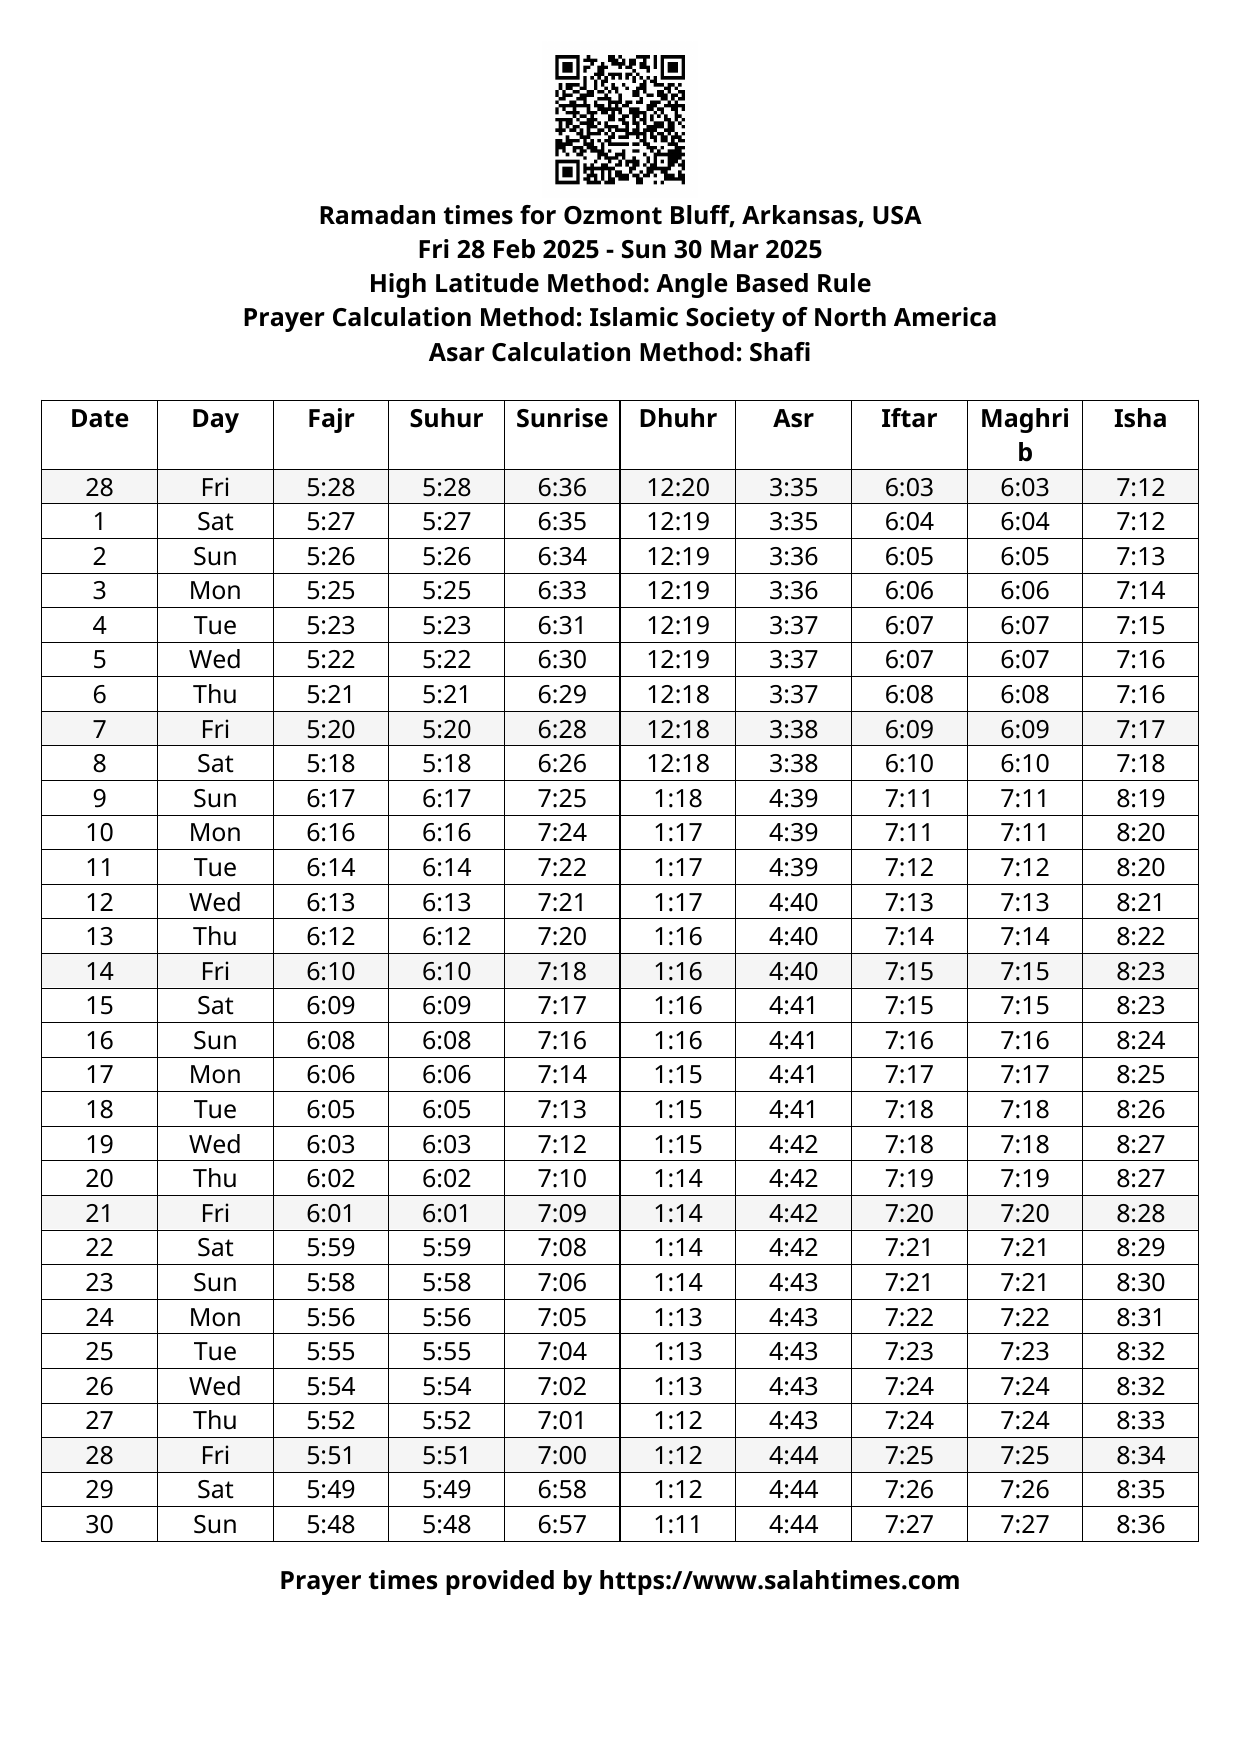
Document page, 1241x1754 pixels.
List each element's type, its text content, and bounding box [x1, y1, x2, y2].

table_cell 7:13 [852, 885, 967, 918]
table_header Sunrise [505, 401, 619, 469]
table_cell 8:21 [1083, 885, 1198, 918]
table_header Fajr [274, 401, 388, 469]
table_header Maghrib [968, 401, 1082, 469]
table_cell 1:13 [621, 1300, 735, 1333]
table_cell 12:18 [621, 746, 735, 780]
table_cell 3:38 [736, 712, 851, 745]
table_cell Sat [158, 1473, 273, 1506]
table_cell 7:21 [852, 1231, 967, 1264]
table_cell 8 [42, 746, 157, 780]
text Fri 28 Feb 2025 - Sun 30 Mar 2025 [42, 232, 1198, 266]
table_cell 7:16 [1083, 643, 1198, 676]
table_cell 27 [42, 1404, 157, 1437]
table_cell 17 [42, 1058, 157, 1091]
text High Latitude Method: Angle Based Rule [42, 266, 1198, 300]
table_cell 6:12 [389, 919, 504, 953]
table_cell 4:42 [736, 1196, 851, 1229]
table_cell 1:15 [621, 1092, 735, 1126]
table_cell Thu [158, 677, 273, 711]
table_cell 5 [42, 643, 157, 676]
table_cell 6:13 [274, 885, 388, 918]
table_cell 6:05 [852, 539, 967, 572]
table_cell 6:03 [274, 1127, 388, 1160]
table_cell 8:29 [1083, 1231, 1198, 1264]
table_cell 29 [42, 1473, 157, 1506]
table_cell 7:24 [968, 1369, 1082, 1402]
table_cell 6:05 [968, 539, 1082, 572]
table_cell 6:03 [389, 1127, 504, 1160]
table_cell 4:41 [736, 989, 851, 1022]
table_cell 7:18 [968, 1092, 1082, 1126]
table_cell 1:16 [621, 1023, 735, 1057]
table_cell 6:34 [505, 539, 619, 572]
table_cell 5:59 [389, 1231, 504, 1264]
table_header Date [42, 401, 157, 469]
table_cell 7:24 [505, 816, 619, 849]
table_cell 3:36 [736, 574, 851, 607]
table_cell 5:26 [389, 539, 504, 572]
table_cell 5:59 [274, 1231, 388, 1264]
table_cell 8:35 [1083, 1473, 1198, 1506]
table_cell 8:25 [1083, 1058, 1198, 1091]
table_cell Mon [158, 574, 273, 607]
table_cell 5:20 [389, 712, 504, 745]
text Ramadan times for Ozmont Bluff, Arkansas, USA [42, 198, 1198, 232]
table_cell 7:22 [505, 850, 619, 884]
table_cell 6:12 [274, 919, 388, 953]
table_cell 7:15 [852, 989, 967, 1022]
table_cell 6:10 [274, 954, 388, 987]
table_cell 4:42 [736, 1231, 851, 1264]
table_header Dhuhr [621, 401, 735, 469]
table_cell 7:26 [968, 1473, 1082, 1506]
table_cell 7:18 [505, 954, 619, 987]
table_cell 5:23 [274, 608, 388, 642]
table_cell 7:19 [852, 1161, 967, 1195]
table_cell 6:35 [505, 504, 619, 538]
table_cell 6:09 [968, 712, 1082, 745]
table_cell 7:24 [852, 1369, 967, 1402]
table_cell Thu [158, 919, 273, 953]
table_cell 5:58 [389, 1265, 504, 1299]
table_cell 24 [42, 1300, 157, 1333]
table_cell 4 [42, 608, 157, 642]
table_cell 6:05 [389, 1092, 504, 1126]
table_cell 7 [42, 712, 157, 745]
table_cell 6:08 [852, 677, 967, 711]
table_cell 5:51 [389, 1438, 504, 1472]
table_cell 5:28 [274, 470, 388, 503]
table_cell 1:12 [621, 1404, 735, 1437]
table_cell 15 [42, 989, 157, 1022]
table_cell 7:17 [852, 1058, 967, 1091]
table_cell 6:31 [505, 608, 619, 642]
table_cell 6:04 [968, 504, 1082, 538]
table_cell 12 [42, 885, 157, 918]
table_cell 8:34 [1083, 1438, 1198, 1472]
table_header Iftar [852, 401, 967, 469]
table_cell Sat [158, 746, 273, 780]
table_cell 7:23 [968, 1334, 1082, 1368]
table_cell Sat [158, 989, 273, 1022]
table_cell 9 [42, 781, 157, 814]
table_cell 5:54 [274, 1369, 388, 1402]
table_cell 5:58 [274, 1265, 388, 1299]
table_cell 4:41 [736, 1058, 851, 1091]
table_cell 3:37 [736, 677, 851, 711]
table_cell 28 [42, 1438, 157, 1472]
table_cell 7:12 [968, 850, 1082, 884]
table_cell 8:20 [1083, 816, 1198, 849]
table_cell 1:14 [621, 1265, 735, 1299]
table_cell 11 [42, 850, 157, 884]
table_cell 7:15 [968, 989, 1082, 1022]
table_cell 7:02 [505, 1369, 619, 1402]
table_cell 4:40 [736, 885, 851, 918]
table_cell 19 [42, 1127, 157, 1160]
table_cell 7:13 [968, 885, 1082, 918]
table_cell 4:44 [736, 1473, 851, 1506]
table_cell Fri [158, 1196, 273, 1229]
table_cell 4:44 [736, 1507, 851, 1541]
table_cell 6:57 [505, 1507, 619, 1541]
table_cell 6:16 [389, 816, 504, 849]
table_cell 3:35 [736, 470, 851, 503]
table_cell 7:25 [852, 1438, 967, 1472]
table_cell 4:39 [736, 850, 851, 884]
table_cell 5:28 [389, 470, 504, 503]
table_cell 5:27 [274, 504, 388, 538]
table_cell 7:12 [852, 850, 967, 884]
table_cell 12:19 [621, 608, 735, 642]
table_cell 6:07 [852, 643, 967, 676]
picture [542, 41, 699, 198]
table_cell Tue [158, 1092, 273, 1126]
table_cell 7:04 [505, 1334, 619, 1368]
table_cell 7:05 [505, 1300, 619, 1333]
table_cell 6:06 [852, 574, 967, 607]
table_cell 8:19 [1083, 781, 1198, 814]
table_cell 14 [42, 954, 157, 987]
table_cell 1:17 [621, 816, 735, 849]
table_cell 5:52 [274, 1404, 388, 1437]
table_cell 7:25 [968, 1438, 1082, 1472]
table_cell 6:28 [505, 712, 619, 745]
table_cell 5:54 [389, 1369, 504, 1402]
table_cell Wed [158, 1127, 273, 1160]
table_cell 6:14 [274, 850, 388, 884]
table_cell 4:43 [736, 1265, 851, 1299]
table_cell 7:01 [505, 1404, 619, 1437]
table_cell 7:20 [505, 919, 619, 953]
table_cell 6:08 [968, 677, 1082, 711]
table_cell 1:18 [621, 781, 735, 814]
table_cell 7:11 [968, 781, 1082, 814]
table_cell 5:18 [274, 746, 388, 780]
table_cell 6:03 [852, 470, 967, 503]
table_cell Sun [158, 1265, 273, 1299]
table_cell 8:26 [1083, 1092, 1198, 1126]
table_cell 1:12 [621, 1438, 735, 1472]
table_cell 8:24 [1083, 1023, 1198, 1057]
table_cell 6:10 [852, 746, 967, 780]
table_cell 26 [42, 1369, 157, 1402]
table_cell 5:52 [389, 1404, 504, 1437]
table_cell Wed [158, 643, 273, 676]
table_cell Fri [158, 470, 273, 503]
table_cell 8:31 [1083, 1300, 1198, 1333]
table_cell 6:01 [274, 1196, 388, 1229]
table_cell 1:15 [621, 1058, 735, 1091]
table_cell 5:55 [389, 1334, 504, 1368]
table_cell 7:22 [852, 1300, 967, 1333]
table_cell 4:41 [736, 1092, 851, 1126]
table_cell 7:16 [505, 1023, 619, 1057]
table_cell 7:16 [1083, 677, 1198, 711]
table_cell 4:43 [736, 1334, 851, 1368]
table_cell 12:19 [621, 539, 735, 572]
table_cell 5:18 [389, 746, 504, 780]
table_cell Thu [158, 1404, 273, 1437]
table_cell 1:14 [621, 1161, 735, 1195]
table_cell 6:04 [852, 504, 967, 538]
table_cell 12:18 [621, 712, 735, 745]
table_cell 6:06 [274, 1058, 388, 1091]
table_cell 3:35 [736, 504, 851, 538]
table_cell 7:21 [505, 885, 619, 918]
table_cell 5:22 [389, 643, 504, 676]
table_cell 8:23 [1083, 989, 1198, 1022]
table_cell 4:40 [736, 919, 851, 953]
table_cell 6:29 [505, 677, 619, 711]
table_cell 5:22 [274, 643, 388, 676]
table_cell 7:09 [505, 1196, 619, 1229]
table_cell Sat [158, 1231, 273, 1264]
table_cell 8:20 [1083, 850, 1198, 884]
table_header Day [158, 401, 273, 469]
table_cell 3:37 [736, 643, 851, 676]
table_cell 6:17 [274, 781, 388, 814]
table_header Asr [736, 401, 851, 469]
table_cell 7:11 [852, 816, 967, 849]
table_cell 1:14 [621, 1231, 735, 1264]
table_cell 1:17 [621, 885, 735, 918]
table_cell 7:17 [1083, 712, 1198, 745]
table_cell 7:23 [852, 1334, 967, 1368]
table_cell 13 [42, 919, 157, 953]
table_cell 7:17 [968, 1058, 1082, 1091]
table_cell 7:10 [505, 1161, 619, 1195]
table_cell 4:43 [736, 1404, 851, 1437]
table_cell 6:09 [274, 989, 388, 1022]
table_cell 1:14 [621, 1196, 735, 1229]
table_cell 5:56 [389, 1300, 504, 1333]
table_cell 6:01 [389, 1196, 504, 1229]
table_header Suhur [389, 401, 504, 469]
table_cell 3:37 [736, 608, 851, 642]
table_cell 7:19 [968, 1161, 1082, 1195]
table_cell 6:09 [852, 712, 967, 745]
table_cell 7:14 [968, 919, 1082, 953]
table_cell 7:12 [505, 1127, 619, 1160]
table_cell 5:25 [389, 574, 504, 607]
table_cell 4:44 [736, 1438, 851, 1472]
table_cell 1:15 [621, 1127, 735, 1160]
table_cell Fri [158, 1438, 273, 1472]
table_cell 7:21 [852, 1265, 967, 1299]
table_cell 1 [42, 504, 157, 538]
table_cell 7:25 [505, 781, 619, 814]
table_cell 7:15 [968, 954, 1082, 987]
table_cell 1:11 [621, 1507, 735, 1541]
table_cell Tue [158, 850, 273, 884]
table_cell Mon [158, 1058, 273, 1091]
table_cell 5:51 [274, 1438, 388, 1472]
table_cell Sun [158, 781, 273, 814]
table_cell 7:14 [852, 919, 967, 953]
table_cell 8:28 [1083, 1196, 1198, 1229]
table_cell Tue [158, 608, 273, 642]
table_cell 6:10 [389, 954, 504, 987]
table_cell 23 [42, 1265, 157, 1299]
table_cell 8:32 [1083, 1334, 1198, 1368]
table_cell 4:42 [736, 1127, 851, 1160]
table_cell 7:26 [852, 1473, 967, 1506]
table_cell 5:21 [389, 677, 504, 711]
table_cell 7:20 [852, 1196, 967, 1229]
table_cell 20 [42, 1161, 157, 1195]
table_cell 6:17 [389, 781, 504, 814]
table_cell 16 [42, 1023, 157, 1057]
table_cell 7:06 [505, 1265, 619, 1299]
table_cell 1:13 [621, 1334, 735, 1368]
table_cell 8:22 [1083, 919, 1198, 953]
table_cell 1:16 [621, 989, 735, 1022]
table_cell 8:33 [1083, 1404, 1198, 1437]
table_cell 4:40 [736, 954, 851, 987]
table_cell 7:24 [968, 1404, 1082, 1437]
table_cell 7:12 [1083, 504, 1198, 538]
table_cell 6:30 [505, 643, 619, 676]
table_cell 5:55 [274, 1334, 388, 1368]
table_cell 7:18 [1083, 746, 1198, 780]
table_cell 6 [42, 677, 157, 711]
table_cell 4:39 [736, 781, 851, 814]
table_cell 4:42 [736, 1161, 851, 1195]
table_cell 6:36 [505, 470, 619, 503]
table_cell 6:08 [274, 1023, 388, 1057]
table_cell 10 [42, 816, 157, 849]
table_cell 7:17 [505, 989, 619, 1022]
table_cell 4:41 [736, 1023, 851, 1057]
table_cell 6:03 [968, 470, 1082, 503]
table_cell 6:16 [274, 816, 388, 849]
table_cell 28 [42, 470, 157, 503]
table_header Isha [1083, 401, 1198, 469]
table_cell 6:07 [852, 608, 967, 642]
table_cell 7:27 [852, 1507, 967, 1541]
table_cell Wed [158, 885, 273, 918]
table_cell 3 [42, 574, 157, 607]
table_cell 7:08 [505, 1231, 619, 1264]
table_cell 12:19 [621, 504, 735, 538]
table_cell 21 [42, 1196, 157, 1229]
table_cell 7:15 [852, 954, 967, 987]
table_cell 1:16 [621, 919, 735, 953]
text Asar Calculation Method: Shafi [42, 334, 1198, 368]
table_cell 7:16 [852, 1023, 967, 1057]
table_cell 6:02 [389, 1161, 504, 1195]
table_cell 6:26 [505, 746, 619, 780]
table_cell 6:05 [274, 1092, 388, 1126]
table_cell Mon [158, 1300, 273, 1333]
table_cell 5:21 [274, 677, 388, 711]
table_cell 5:49 [389, 1473, 504, 1506]
table_cell 7:11 [968, 816, 1082, 849]
table_cell 5:26 [274, 539, 388, 572]
table_cell 12:19 [621, 574, 735, 607]
table_cell 7:27 [968, 1507, 1082, 1541]
table_cell 7:21 [968, 1265, 1082, 1299]
table_cell Sat [158, 504, 273, 538]
table_cell 6:02 [274, 1161, 388, 1195]
table_cell 8:23 [1083, 954, 1198, 987]
table_cell 7:20 [968, 1196, 1082, 1229]
table_cell Sun [158, 539, 273, 572]
table_cell 7:21 [968, 1231, 1082, 1264]
table_cell 6:14 [389, 850, 504, 884]
table_cell 8:27 [1083, 1161, 1198, 1195]
table_cell 25 [42, 1334, 157, 1368]
table_cell 8:36 [1083, 1507, 1198, 1541]
table_cell 7:18 [852, 1127, 967, 1160]
table_cell 5:48 [274, 1507, 388, 1541]
table_cell 6:06 [968, 574, 1082, 607]
table_cell 7:14 [1083, 574, 1198, 607]
table_cell Thu [158, 1161, 273, 1195]
table_cell 7:24 [852, 1404, 967, 1437]
table_cell 12:19 [621, 643, 735, 676]
table_cell 6:07 [968, 643, 1082, 676]
table_cell 7:15 [1083, 608, 1198, 642]
table_cell 4:39 [736, 816, 851, 849]
table_cell 7:22 [968, 1300, 1082, 1333]
table_cell 8:32 [1083, 1369, 1198, 1402]
table_cell Sun [158, 1023, 273, 1057]
table_cell 4:43 [736, 1300, 851, 1333]
table_cell 7:16 [968, 1023, 1082, 1057]
table_cell 6:33 [505, 574, 619, 607]
table_cell 30 [42, 1507, 157, 1541]
table_cell 6:09 [389, 989, 504, 1022]
text Prayer times provided by https://www.salahtimes.com [42, 1563, 1198, 1597]
table_cell 7:14 [505, 1058, 619, 1091]
table_cell Fri [158, 954, 273, 987]
table_cell Tue [158, 1334, 273, 1368]
table_cell 5:25 [274, 574, 388, 607]
table_cell Sun [158, 1507, 273, 1541]
table_cell 5:48 [389, 1507, 504, 1541]
table_cell 5:56 [274, 1300, 388, 1333]
table_cell 3:38 [736, 746, 851, 780]
table_cell 1:12 [621, 1473, 735, 1506]
table_cell 6:13 [389, 885, 504, 918]
table_cell 5:20 [274, 712, 388, 745]
table_cell 7:18 [852, 1092, 967, 1126]
table_cell 2 [42, 539, 157, 572]
table_cell 3:36 [736, 539, 851, 572]
table_cell 7:18 [968, 1127, 1082, 1160]
table_cell Wed [158, 1369, 273, 1402]
table_cell 1:17 [621, 850, 735, 884]
table_cell 5:23 [389, 608, 504, 642]
table_cell 1:16 [621, 954, 735, 987]
table_cell 4:43 [736, 1369, 851, 1402]
table_cell 22 [42, 1231, 157, 1264]
table_cell 7:13 [505, 1092, 619, 1126]
table_cell 8:30 [1083, 1265, 1198, 1299]
table_cell 6:08 [389, 1023, 504, 1057]
table_cell 1:13 [621, 1369, 735, 1402]
table_cell 7:00 [505, 1438, 619, 1472]
table_cell 5:27 [389, 504, 504, 538]
table_cell 6:06 [389, 1058, 504, 1091]
table_cell 7:13 [1083, 539, 1198, 572]
table_cell 6:10 [968, 746, 1082, 780]
table_cell 8:27 [1083, 1127, 1198, 1160]
table_cell 18 [42, 1092, 157, 1126]
table_cell 6:07 [968, 608, 1082, 642]
table_cell 7:12 [1083, 470, 1198, 503]
table_cell Fri [158, 712, 273, 745]
table_cell 12:20 [621, 470, 735, 503]
table_cell Mon [158, 816, 273, 849]
table_cell 6:58 [505, 1473, 619, 1506]
text Prayer Calculation Method: Islamic Society of North America [42, 300, 1198, 334]
table_cell 12:18 [621, 677, 735, 711]
table_cell 7:11 [852, 781, 967, 814]
table_cell 5:49 [274, 1473, 388, 1506]
